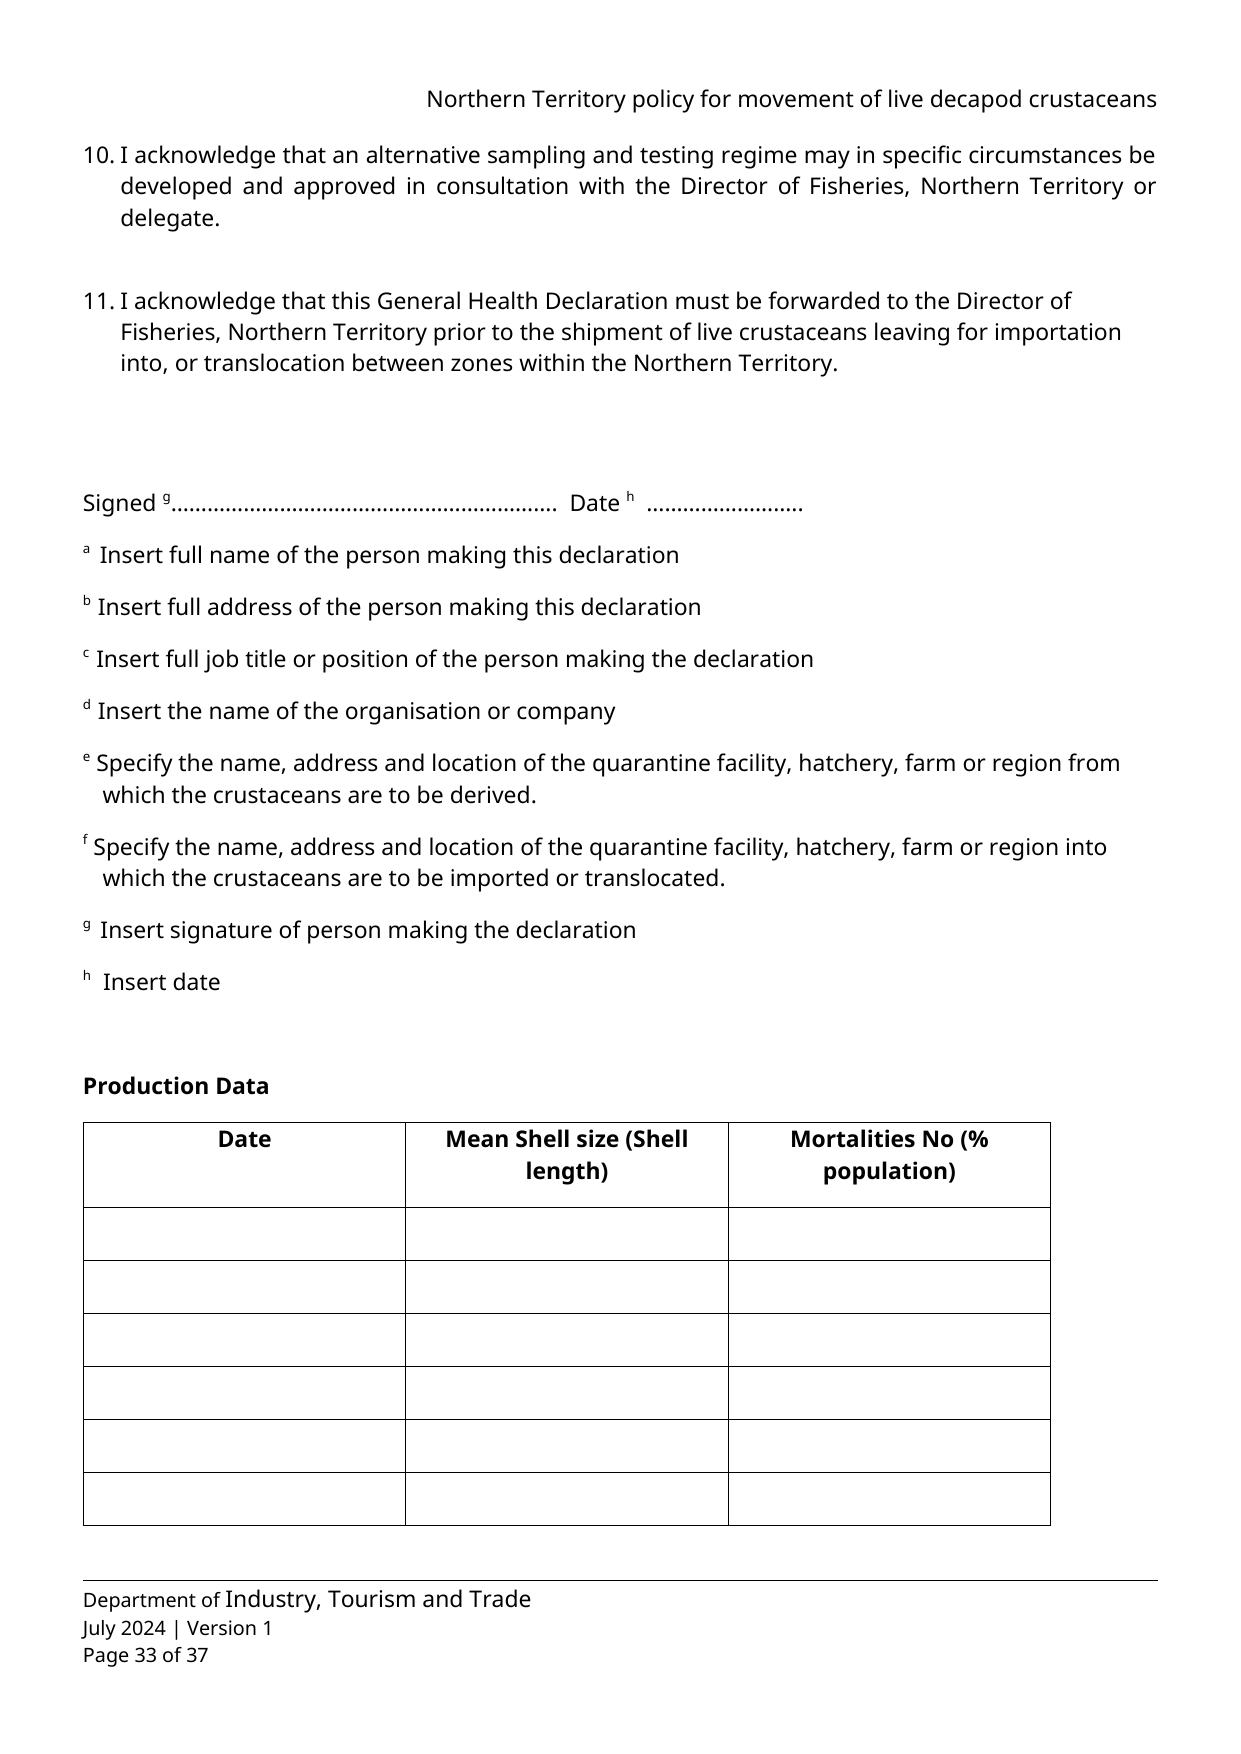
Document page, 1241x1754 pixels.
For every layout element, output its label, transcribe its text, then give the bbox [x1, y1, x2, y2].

text c Insert full job title or position of the person making the declaration [83, 643, 1157, 674]
table_header Date [84, 1123, 405, 1207]
table_cell [84, 1473, 405, 1525]
table_cell [729, 1473, 1050, 1525]
text b Insert full address of the person making this declaration [83, 591, 1157, 622]
table_cell [729, 1314, 1050, 1366]
table_cell [729, 1367, 1050, 1419]
table_cell [406, 1367, 728, 1419]
table_cell [729, 1261, 1050, 1313]
table_cell [406, 1473, 728, 1525]
text Signed g………………………………………………………. Date h …………………….. [83, 487, 1157, 518]
table_header Mean Shell size (Shell length) [406, 1123, 728, 1207]
text d Insert the name of the organisation or company [83, 695, 1157, 726]
table_cell [406, 1208, 728, 1260]
text f Specify the name, address and location of the quarantine facility, hatchery, farm or region into which the crustaceans are to be imported or translocated. [83, 831, 1159, 893]
table_cell [84, 1367, 405, 1419]
table_cell [729, 1420, 1050, 1472]
table_cell [729, 1208, 1050, 1260]
table_cell [406, 1420, 728, 1472]
list I acknowledge that an alternative sampling and testing regime may in specific circumstances be developed and approved in consultation with the Director of Fisheries, Northern Territory or delegate. [83, 139, 1157, 233]
text a Insert full name of the person making this declaration [83, 539, 1157, 570]
table_cell [84, 1208, 405, 1260]
text Production Data [83, 1070, 1157, 1101]
list I acknowledge that this General Health Declaration must be forwarded to the Director of Fisheries, Northern Territory prior to the shipment of live crustaceans leaving for importation into, or translocation between zones within the Northern Territory. [83, 285, 1157, 378]
table_cell [84, 1261, 405, 1313]
table_cell [84, 1420, 405, 1472]
text e Specify the name, address and location of the quarantine facility, hatchery, farm or region from which the crustaceans are to be derived. [83, 747, 1157, 810]
table_cell [84, 1314, 405, 1366]
text g Insert signature of person making the declaration [83, 914, 1159, 945]
table_cell [406, 1261, 728, 1313]
table_header Mortalities No (% population) [729, 1123, 1050, 1207]
text h Insert date [83, 966, 1159, 997]
table_cell [406, 1314, 728, 1366]
